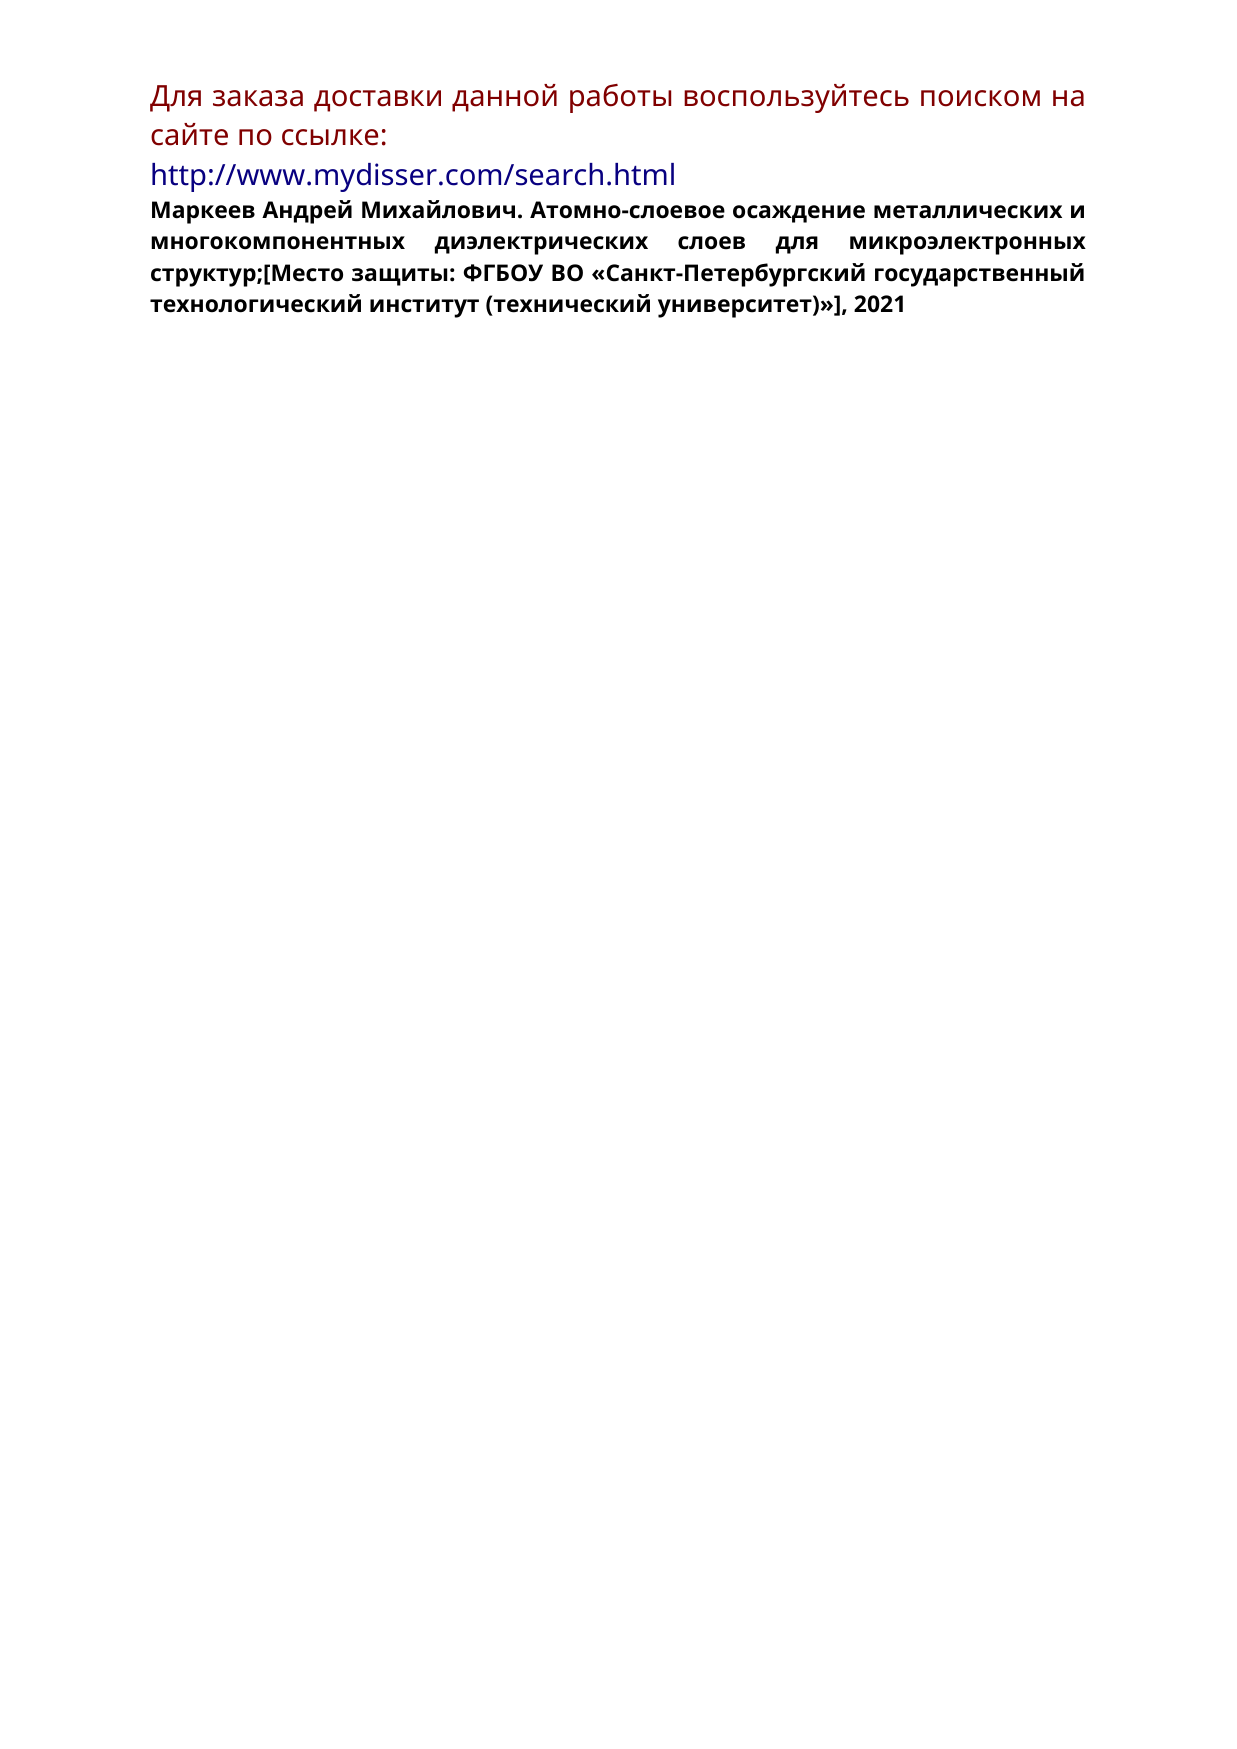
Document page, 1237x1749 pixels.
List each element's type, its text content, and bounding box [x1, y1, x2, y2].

text Маркеев Андрей Михайлович. Атомно-слоевое осаждение металлических и многокомпонентных диэлектрических слоев для микроэлектронных структур;[Место защиты: ФГБОУ ВО «Санкт-Петербургский государственный технологический институт (технический университет)»], 2021 [150, 194, 1086, 319]
